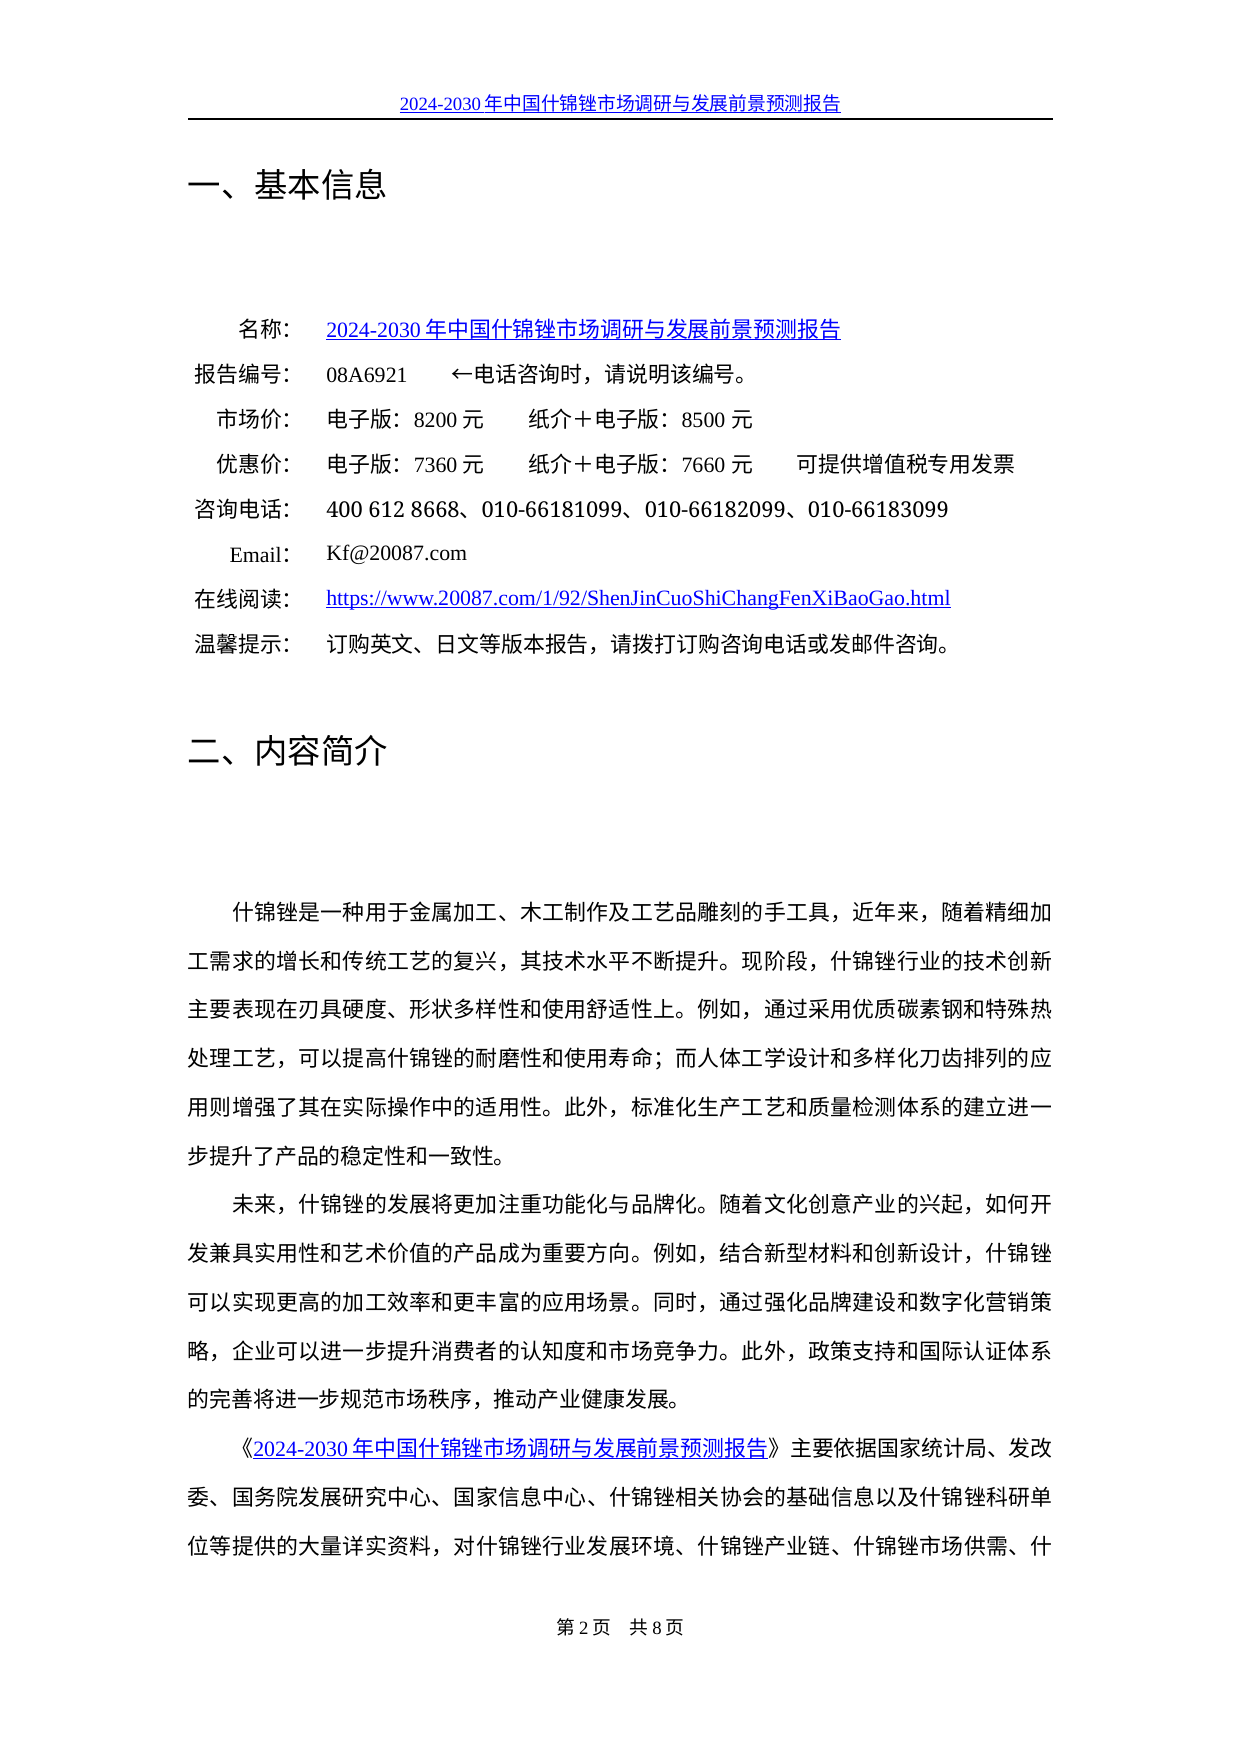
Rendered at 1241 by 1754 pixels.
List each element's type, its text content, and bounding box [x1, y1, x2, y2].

table_cell 400 612 8668、010-66181099、010-66182099、010-66183099 [315, 492, 1073, 537]
table_cell 市场价： [167, 402, 315, 447]
table_header 2024-2030年中国什锦锉市场调研与发展前景预测报告 [315, 312, 1073, 357]
table_cell 08A6921 ←电话咨询时，请说明该编号。 [315, 357, 1073, 402]
table_cell 优惠价： [167, 447, 315, 492]
table_cell 温馨提示： [167, 627, 315, 672]
table_cell 电子版：8200 元 纸介＋电子版：8500 元 [315, 402, 1073, 447]
table_cell 订购英文、日文等版本报告，请拨打订购咨询电话或发邮件咨询。 [315, 627, 1073, 672]
table_cell 报告编号： [167, 357, 315, 402]
table_cell 咨询电话： [167, 492, 315, 537]
title 一、基本信息 [187, 150, 1053, 215]
table_cell Kf@20087.com [315, 537, 1073, 582]
table_header 名称： [167, 312, 315, 357]
table_cell 电子版：7360 元 纸介＋电子版：7660 元 可提供增值税专用发票 [315, 447, 1073, 492]
table_cell [315, 582, 1073, 627]
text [187, 894, 1053, 1561]
title 二、内容简介 [187, 717, 1053, 782]
table_cell 在线阅读： [167, 582, 315, 627]
table_cell Email： [167, 537, 315, 582]
